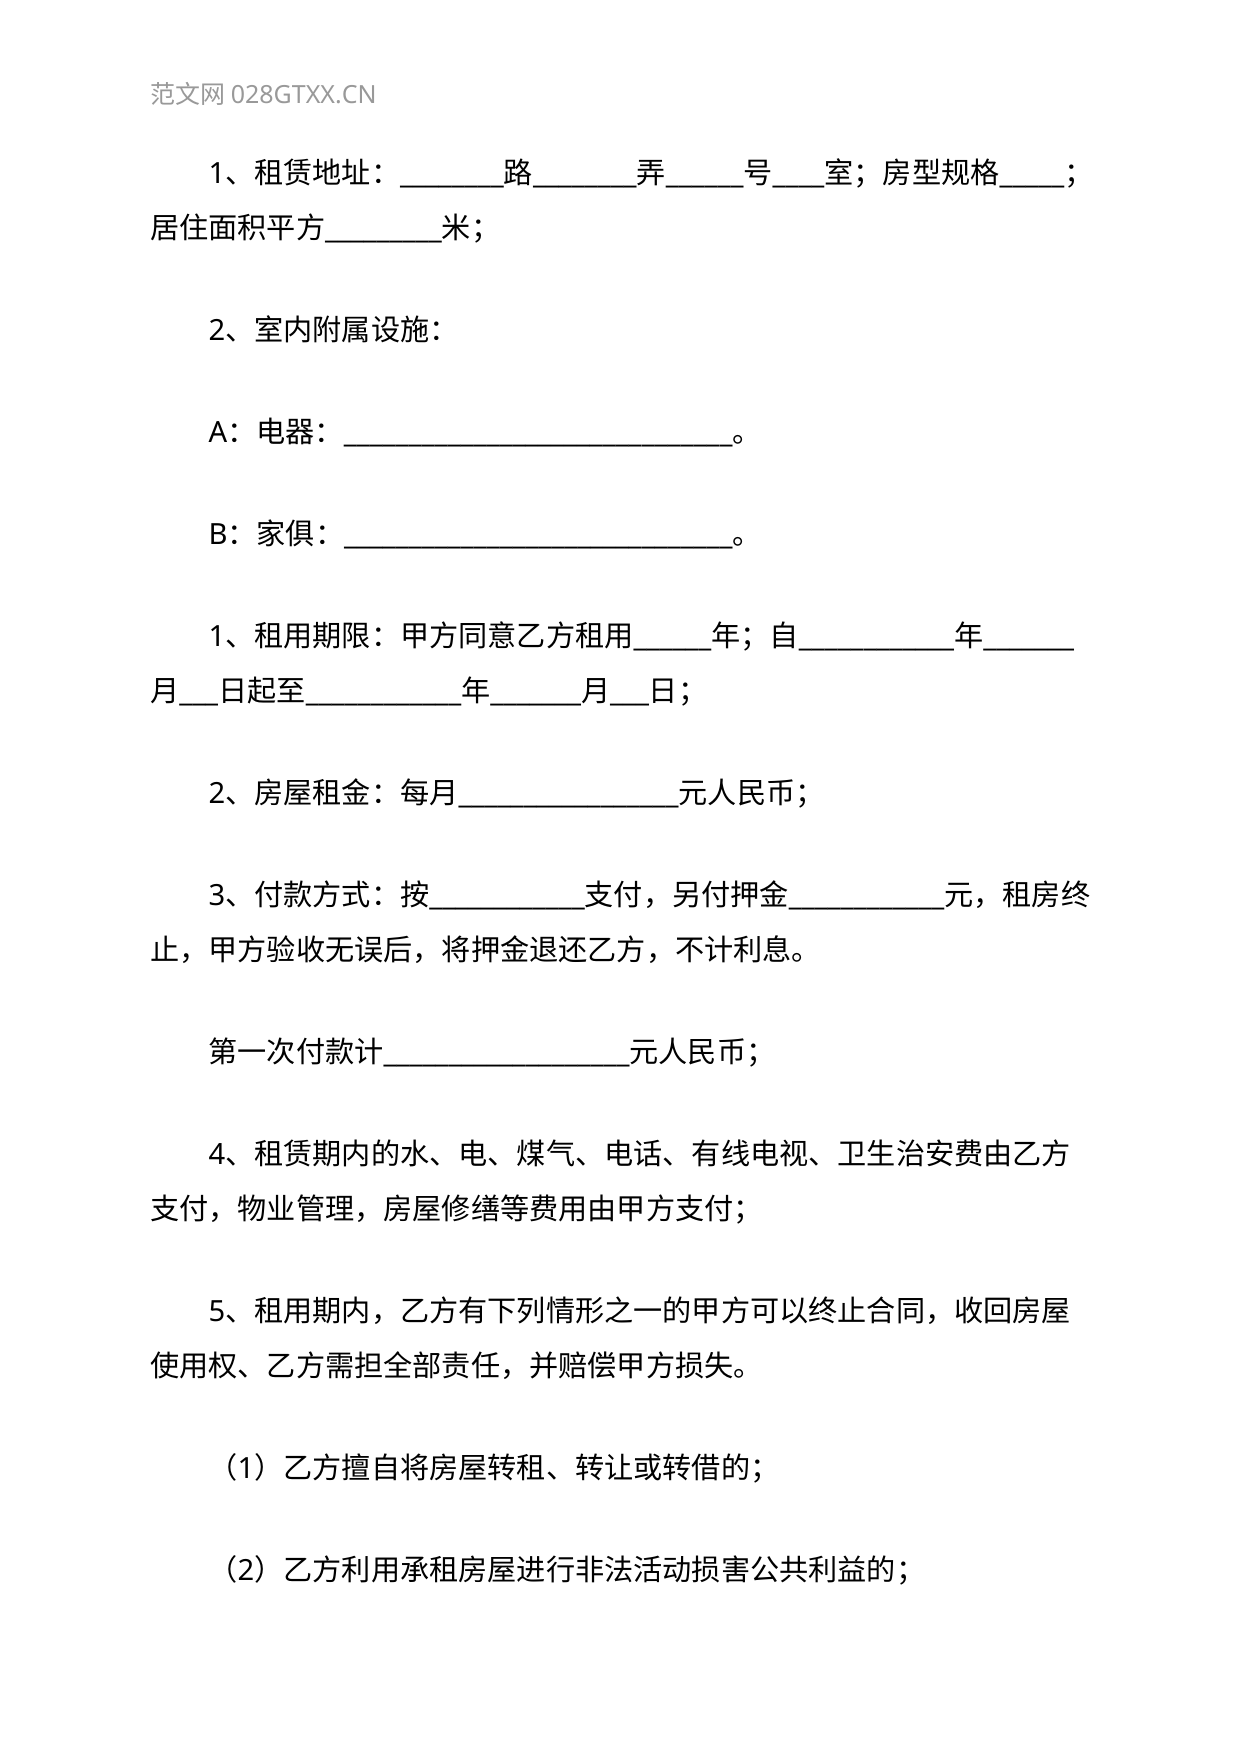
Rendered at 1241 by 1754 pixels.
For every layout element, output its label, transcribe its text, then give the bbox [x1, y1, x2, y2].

text 第一次付款计___________________元人民币； [150, 1029, 1090, 1071]
text B：家俱：______________________________。 [150, 511, 1090, 553]
text 1、租用期限：甲方同意乙方租用______年；自____________年_______月___日起至____________年_______月___日； [150, 613, 1090, 710]
text （1）乙方擅自将房屋转租、转让或转借的； [150, 1444, 1090, 1487]
text 4、租赁期内的水、电、煤气、电话、有线电视、卫生治安费由乙方支付，物业管理，房屋修缮等费用由甲方支付； [150, 1131, 1090, 1228]
text 2、房屋租金：每月_________________元人民币； [150, 770, 1090, 812]
text 2、室内附属设施： [150, 307, 1090, 349]
text （2）乙方利用承租房屋进行非法活动损害公共利益的； [150, 1546, 1090, 1588]
text A：电器：______________________________。 [150, 409, 1090, 451]
text 3、付款方式：按____________支付，另付押金____________元，租房终止，甲方验收无误后，将押金退还乙方，不计利息。 [150, 872, 1090, 969]
text 5、租用期内，乙方有下列情形之一的甲方可以终止合同，收回房屋使用权、乙方需担全部责任，并赔偿甲方损失。 [150, 1287, 1090, 1385]
text 1、租赁地址：________路________弄______号____室；房型规格_____；居住面积平方_________米； [150, 150, 1090, 247]
